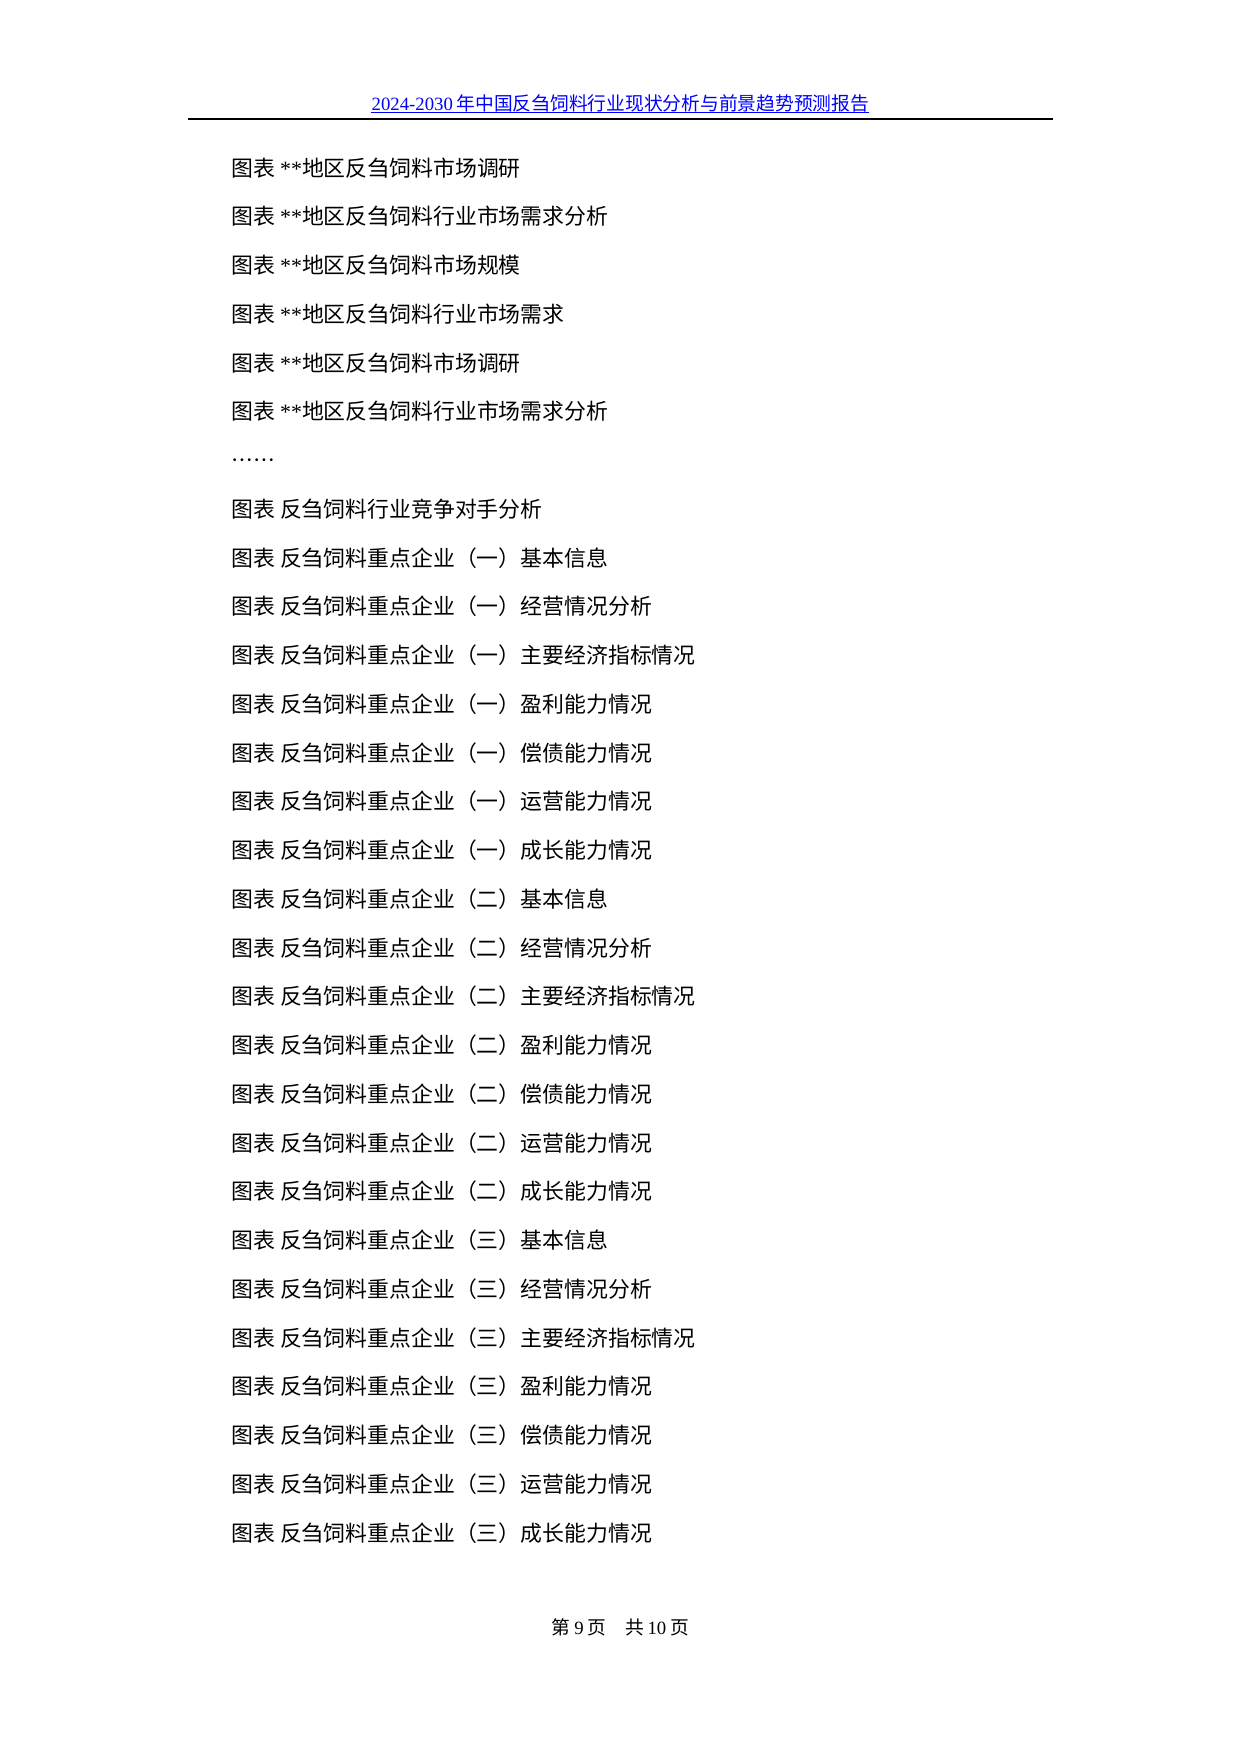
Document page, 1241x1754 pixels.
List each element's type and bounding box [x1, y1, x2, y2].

text [187, 150, 1053, 1548]
